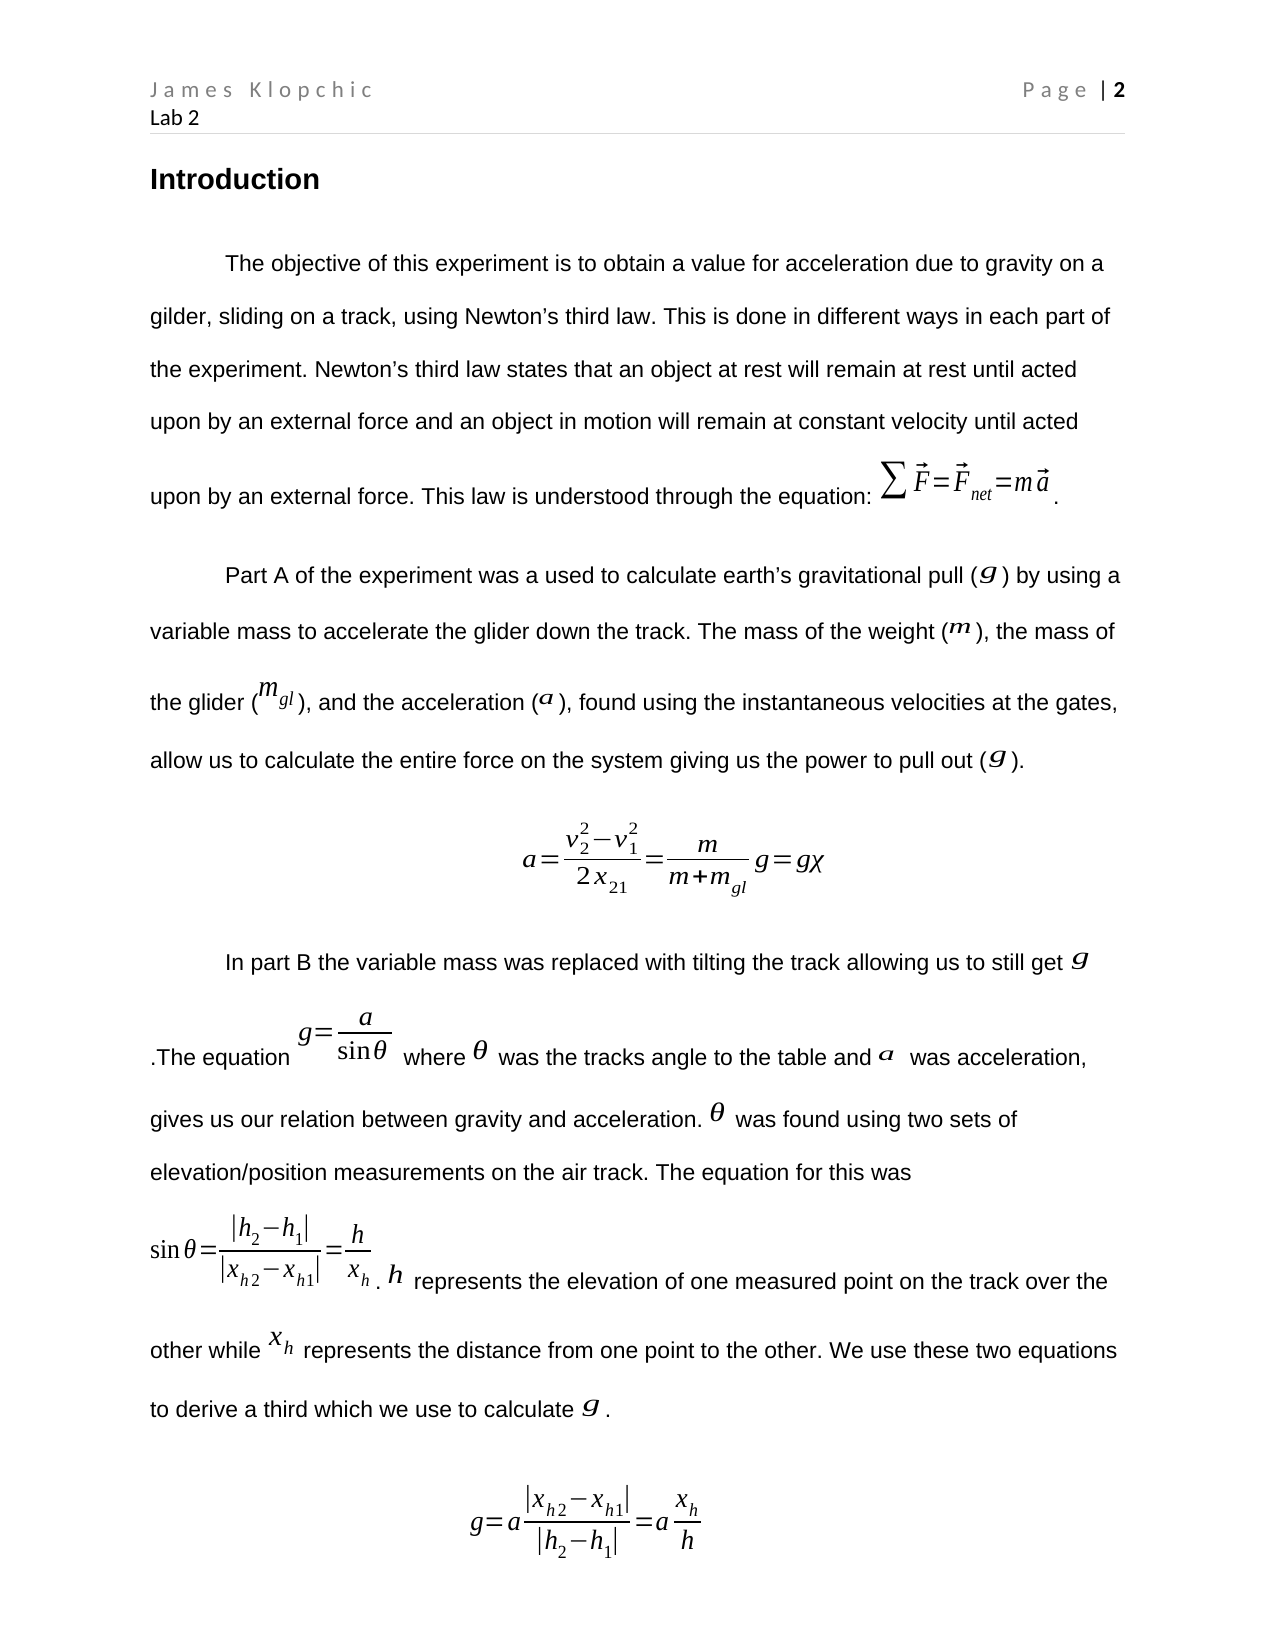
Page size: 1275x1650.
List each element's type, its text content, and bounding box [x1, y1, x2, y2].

text Introduction [150, 162, 1125, 196]
text Part A of the experiment was a used to calculate earth’s gravitational pull () by using a variable mass to accelerate the glider down the track. The mass of the weight (), the mass of the glider (), and the acceleration (), found using the instantaneous velocities at the gates, allow us to calculate the entire force on the system giving us the power to pull out (). [150, 557, 1125, 773]
text In part B the variable mass was replaced with tilting the track allowing us to still get .The equation where was the tracks angle to the table and was acceleration, gives us our relation between gravity and acceleration. was found using two sets of elevation/position measurements on the air track. The equation for this was. represents the elevation of one measured point on the track over the other while represents the distance from one point to the other. We use these two equations to derive a third which we use to calculate . [150, 944, 1125, 1422]
text The objective of this experiment is to obtain a value for acceleration due to gravity on a gilder, sliding on a track, using Newton’s third law. This is done in different ways in each part of the experiment. Newton’s third law states that an object at rest will remain at rest until acted upon by an external force and an object in motion will remain at constant velocity until acted upon by an external force. This law is understood through the equation: . [150, 250, 1125, 510]
